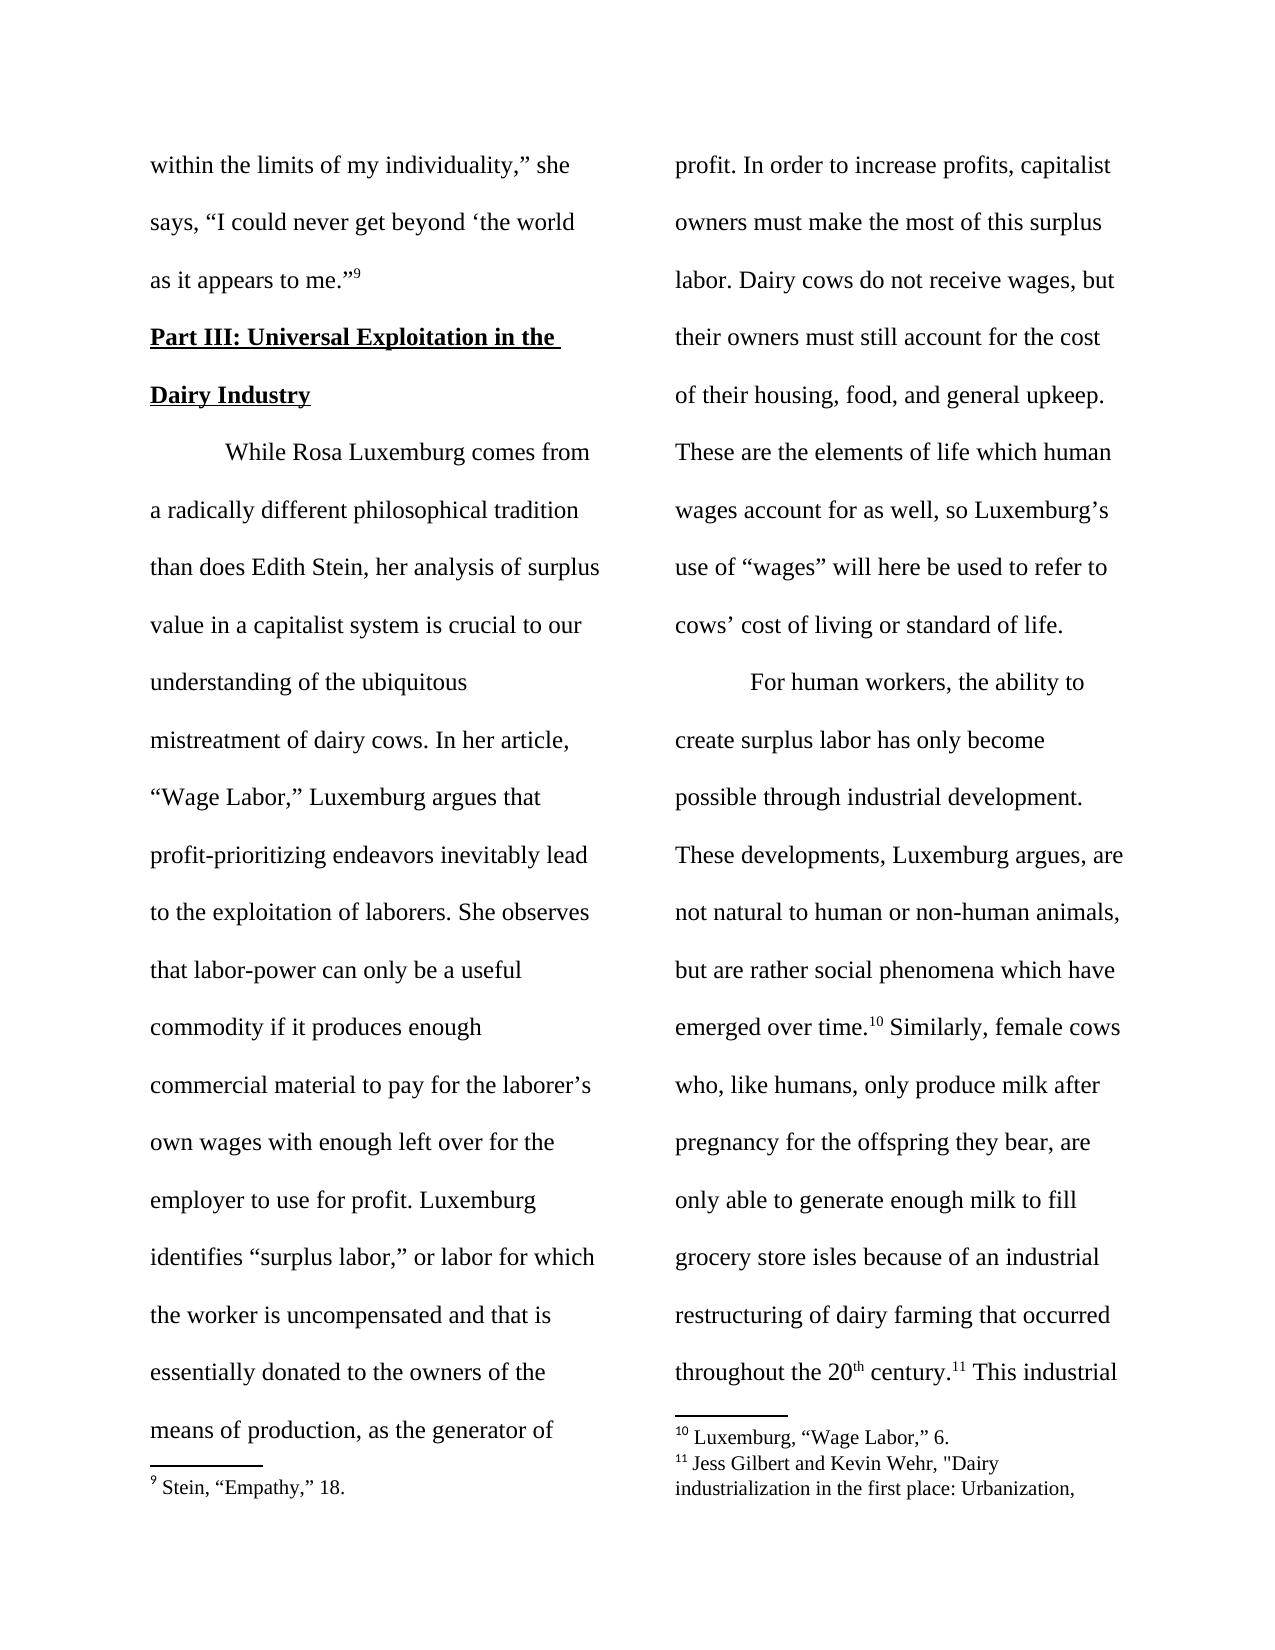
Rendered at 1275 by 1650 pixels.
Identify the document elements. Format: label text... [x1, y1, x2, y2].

text Part III: Universal Exploitation in the Dairy Industry [150, 322, 600, 409]
text While Rosa Luxemburg comes from a radically different philosophical tradition than does Edith Stein, her analysis of surplus value in a capitalist system is crucial to our understanding of the ubiquitous mistreatment of dairy cows. In her article, “Wage Labor,” Luxemburg argues that profit-prioritizing endeavors inevitably lead to the exploitation of laborers. She observes that labor-power can only be a useful commodity if it produces enough commercial material to pay for the laborer’s own wages with enough left over for the employer to use for profit. Luxemburg identifies “surplus labor,” or labor for which the worker is uncompensated and that is essentially donated to the owners of the means of production, as the generator of profit. In order to increase profits, capitalist owners must make the most of this surplus labor. Dairy cows do not receive wages, but their owners must still account for the cost of their housing, food, and general upkeep. These are the elements of life which human wages account for as well, so Luxemburg’s use of “wages” will here be used to refer to cows’ cost of living or standard of life. [150, 437, 600, 1444]
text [675, 667, 1125, 1386]
text While Rosa Luxemburg comes from a radically different philosophical tradition than does Edith Stein, her analysis of surplus value in a capitalist system is crucial to our understanding of the ubiquitous mistreatment of dairy cows. In her article, “Wage Labor,” Luxemburg argues that profit-prioritizing endeavors inevitably lead to the exploitation of laborers. She observes that labor-power can only be a useful commodity if it produces enough commercial material to pay for the laborer’s own wages with enough left over for the employer to use for profit. Luxemburg identifies “surplus labor,” or labor for which the worker is uncompensated and that is essentially donated to the owners of the means of production, as the generator of profit. In order to increase profits, capitalist owners must make the most of this surplus labor. Dairy cows do not receive wages, but their owners must still account for the cost of their housing, food, and general upkeep. These are the elements of life which human wages account for as well, so Luxemburg’s use of “wages” will here be used to refer to cows’ cost of living or standard of life. [675, 150, 1125, 639]
